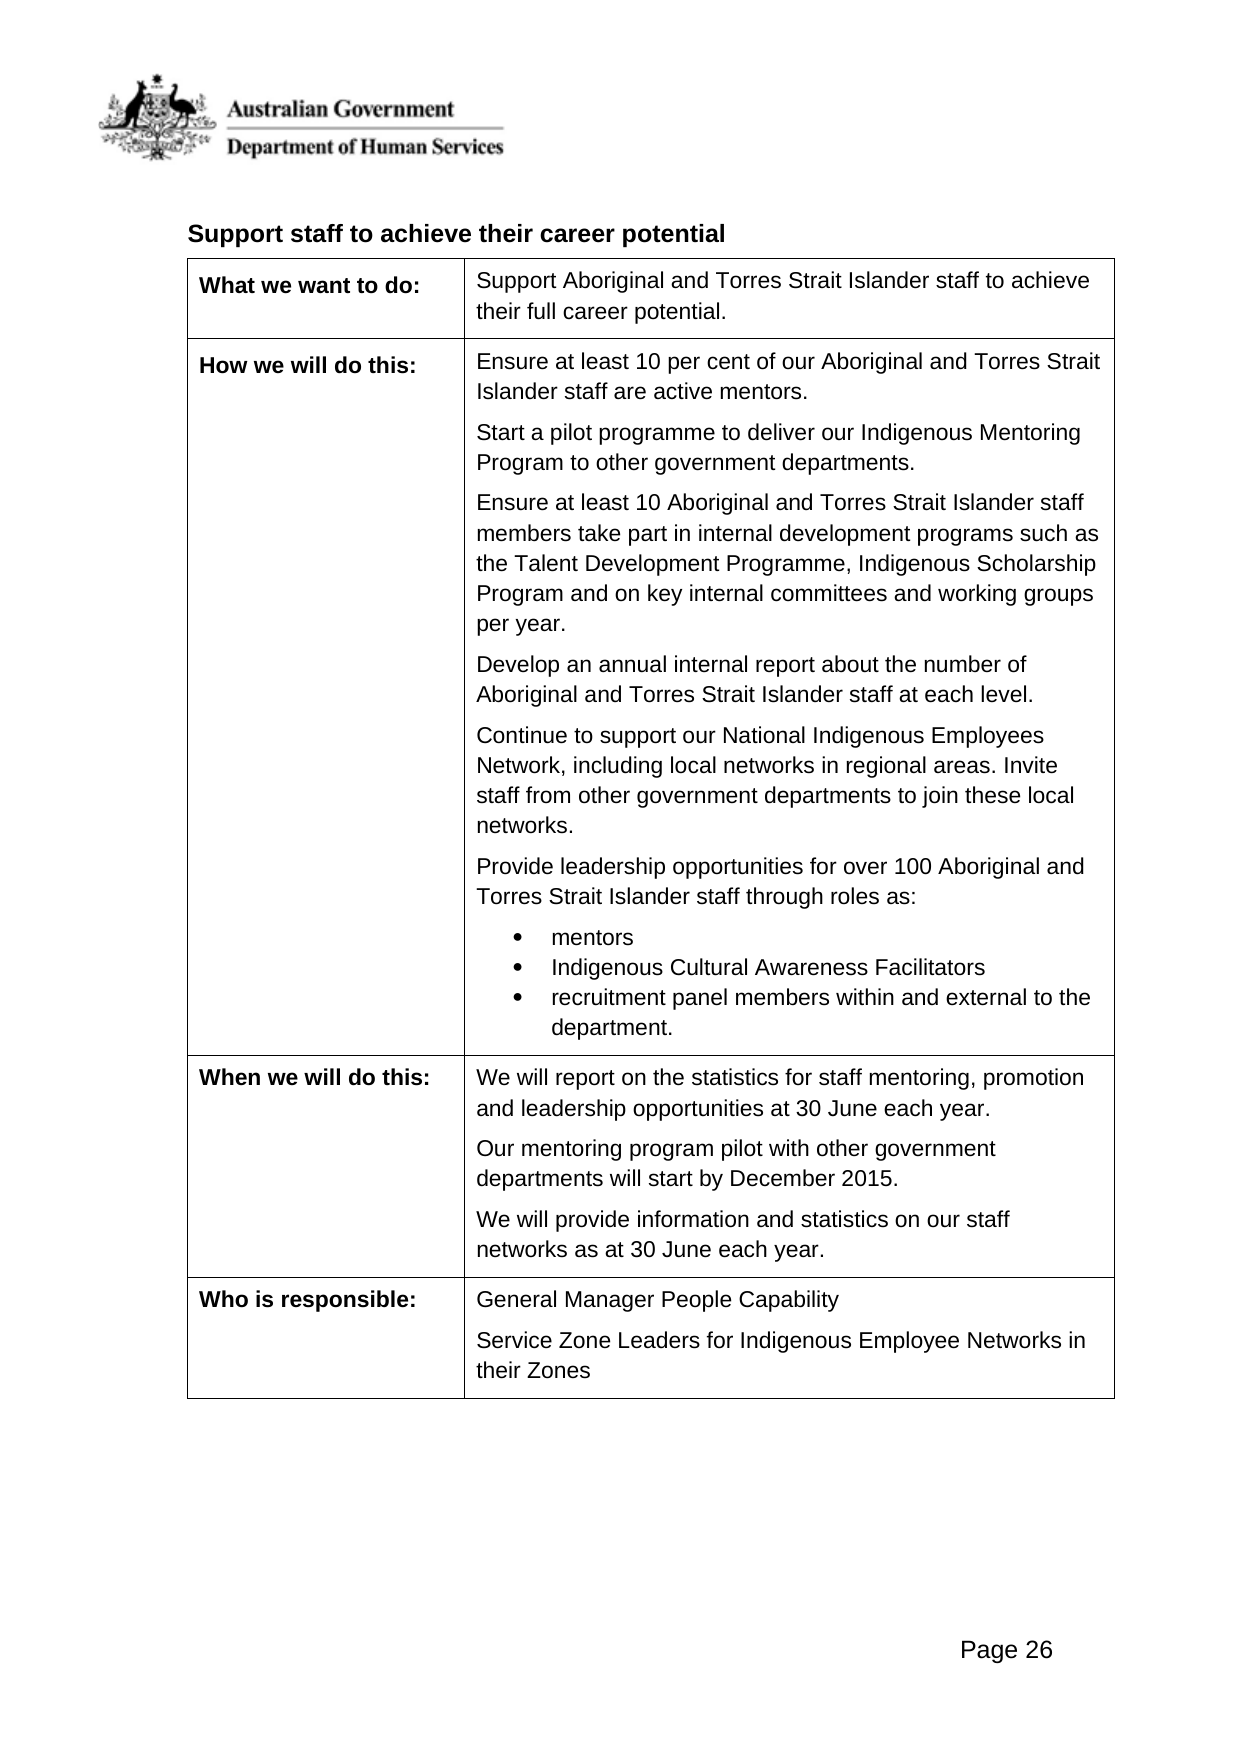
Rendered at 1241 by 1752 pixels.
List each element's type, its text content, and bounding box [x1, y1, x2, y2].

table_cell When we will do this: [188, 1056, 464, 1277]
table_cell Who is responsible: [188, 1278, 464, 1398]
picture [98, 73, 508, 165]
table_cell How we will do this: [188, 339, 464, 1055]
subtitle Support staff to achieve their career potential [187, 219, 1053, 247]
table_cell Ensure at least 10 per cent of our Aboriginal and Torres Strait Islander staff are active mentors. Start a pilot programme to deliver our Indigenous Mentoring Program to other government departments. Ensure at least 10 Aboriginal and Torres Strait Islander staff members take part in internal development programs such as the Talent Development Programme, Indigenous Scholarship Program and on key internal committees and working groups per year. Develop an annual internal report about the number of Aboriginal and Torres Strait Islander staff at each level. Continue to support our National Indigenous Employees Network, including local networks in regional areas. Invite staff from other government departments to join these local networks. Provide leadership opportunities for over 100 Aboriginal and Torres Strait Islander staff through roles as: mentors Indigenous Cultural Awareness Facilitators recruitment panel members within and external to the department. [465, 339, 1114, 1055]
table_cell General Manager People Capability Service Zone Leaders for Indigenous Employee Networks in their Zones [465, 1278, 1114, 1398]
table_cell We will report on the statistics for staff mentoring, promotion and leadership opportunities at 30 June each year. Our mentoring program pilot with other government departments will start by December 2015. We will provide information and statistics on our staff networks as at 30 June each year. [465, 1056, 1114, 1277]
table_header Support Aboriginal and Torres Strait Islander staff to achieve their full career potential. [465, 259, 1114, 338]
table_header What we want to do: [188, 259, 464, 338]
